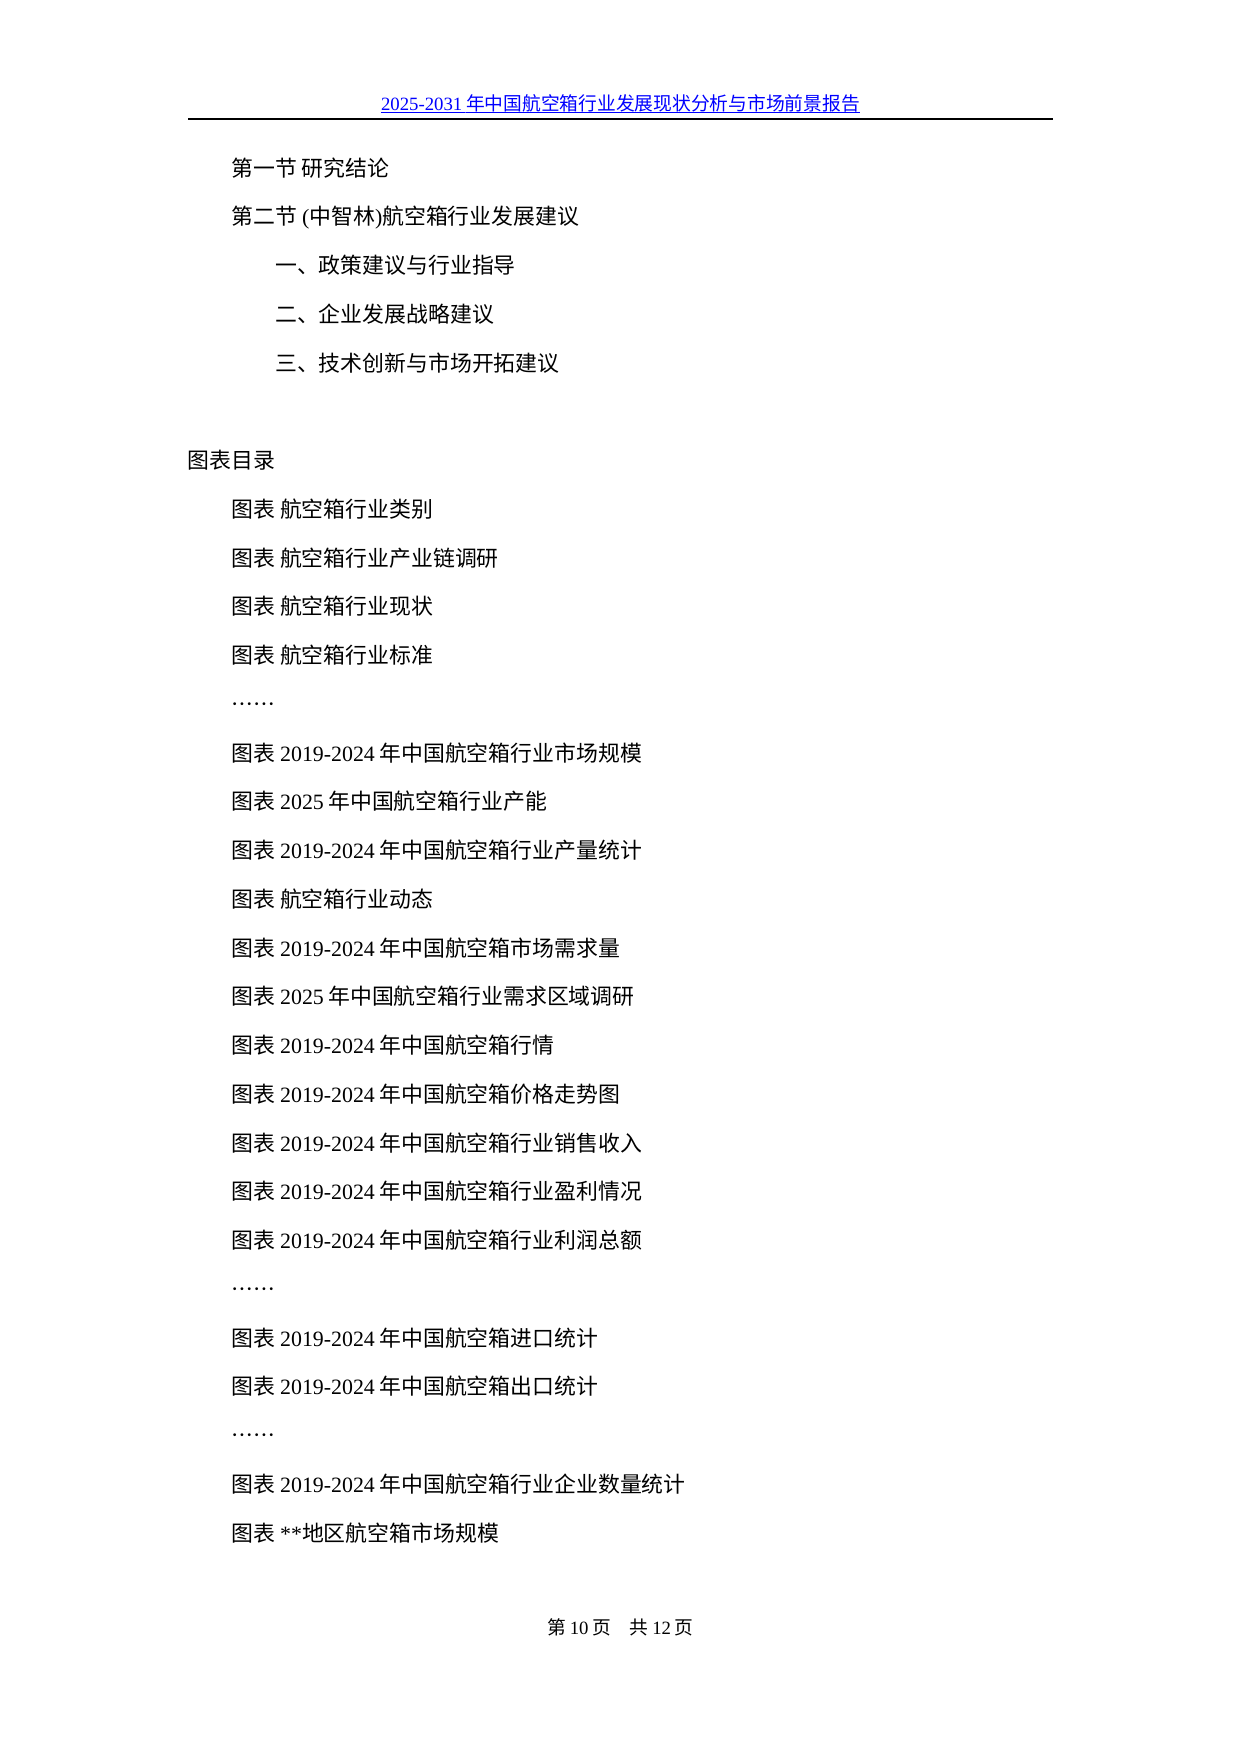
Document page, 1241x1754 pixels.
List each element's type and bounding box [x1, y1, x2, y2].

text [187, 150, 1053, 1548]
